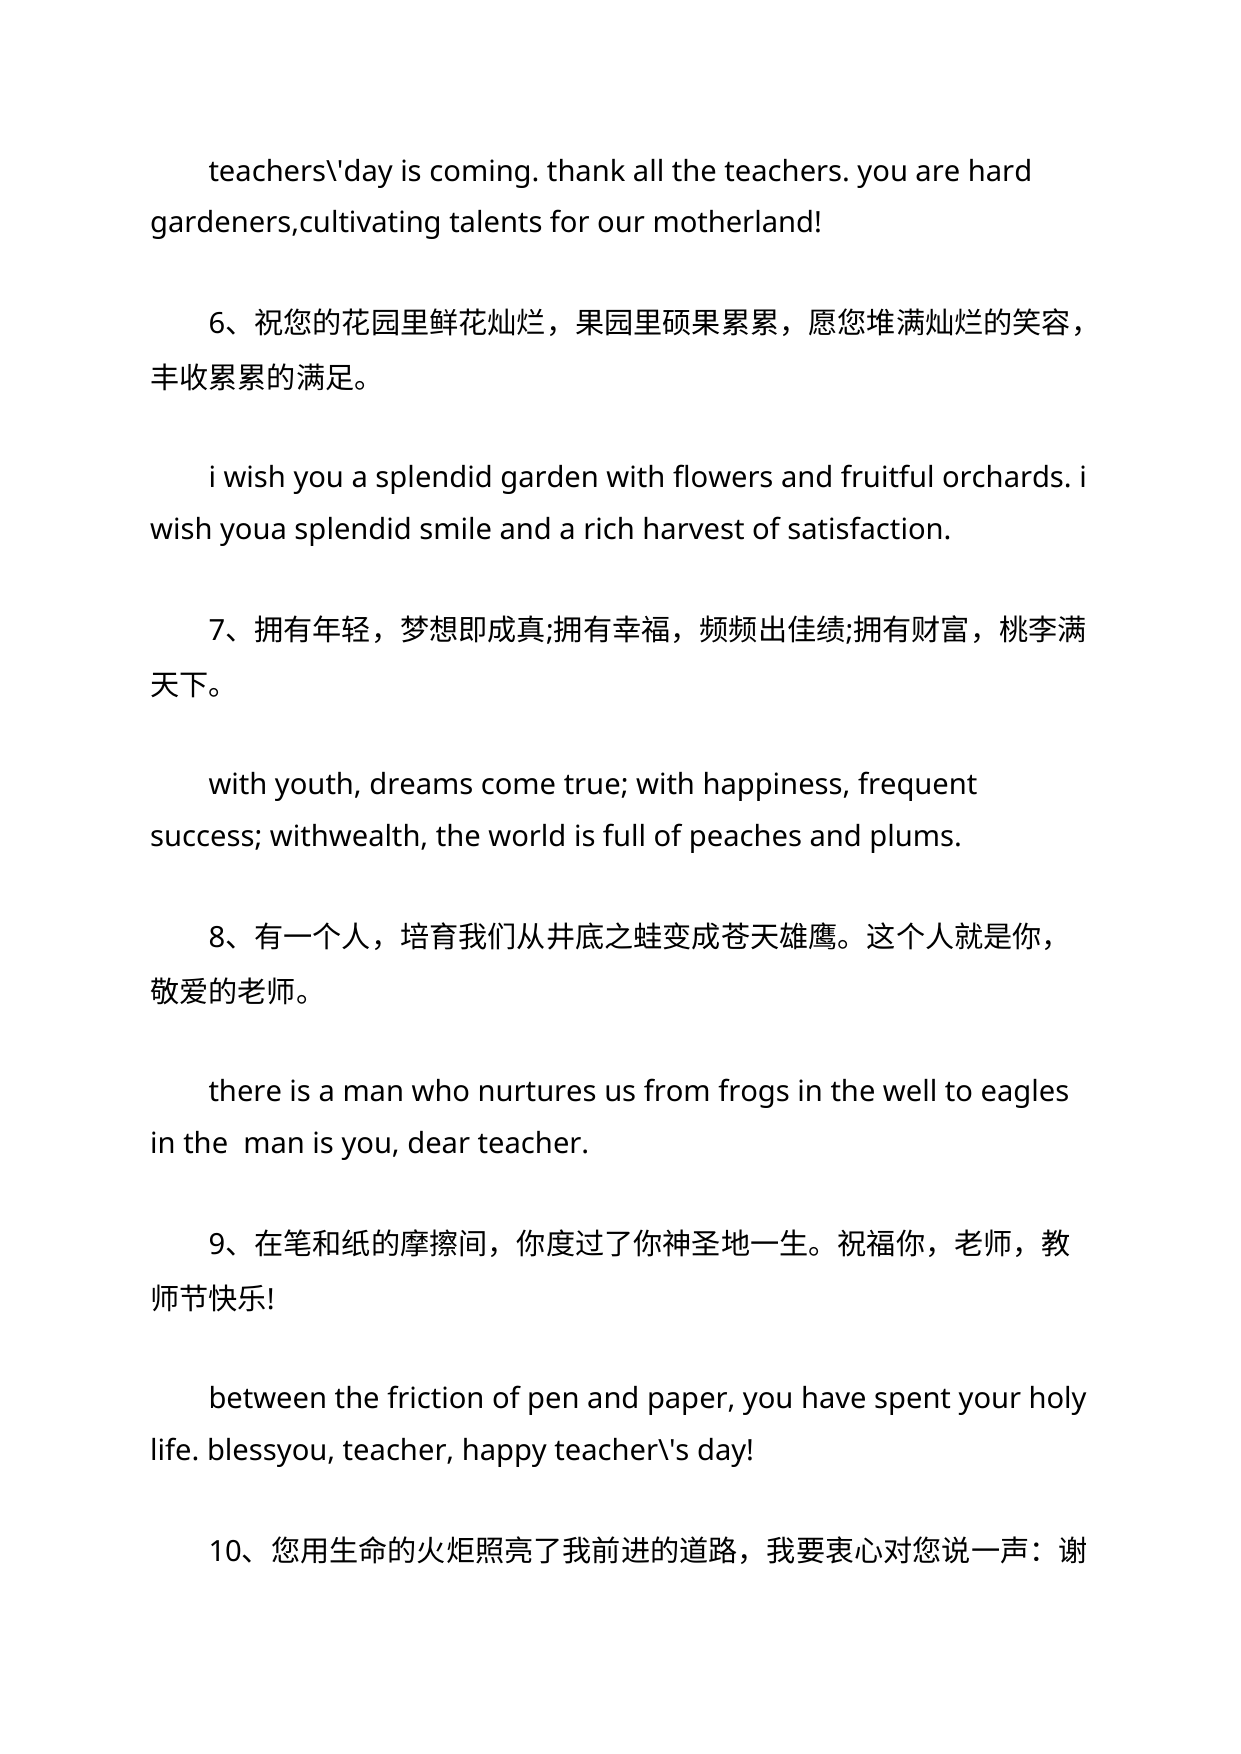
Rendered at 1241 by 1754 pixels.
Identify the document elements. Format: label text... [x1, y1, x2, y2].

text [150, 1527, 1090, 1570]
text 7、拥有年轻，梦想即成真;拥有幸福，频频出佳绩;拥有财富，桃李满天下。 [150, 607, 1090, 704]
text 8、有一个人，培育我们从井底之蛙变成苍天雄鹰。这个人就是你，敬爱的老师。 [150, 913, 1090, 1011]
text with youth, dreams come true; with happiness, frequent success; withwealth, the world is full of peaches and plums. [150, 763, 1090, 855]
text 6、祝您的花园里鲜花灿烂，果园里硕果累累，愿您堆满灿烂的笑容，丰收累累的满足。 [150, 300, 1090, 397]
text between the friction of pen and paper, you have spent your holy life. blessyou, teacher, happy teacher\'s day! [150, 1377, 1090, 1468]
text 9、在笔和纸的摩擦间，你度过了你神圣地一生。祝福你，老师，教师节快乐! [150, 1220, 1090, 1318]
text i wish you a splendid garden with flowers and fruitful orchards. i wish youa splendid smile and a rich harvest of satisfaction. [150, 457, 1090, 548]
text teachers\'day is coming. thank all the teachers. you are hard gardeners,cultivating talents for our motherland! [150, 150, 1090, 241]
text there is a man who nurtures us from frogs in the well to eagles in the man is you, dear teacher. [150, 1070, 1090, 1162]
